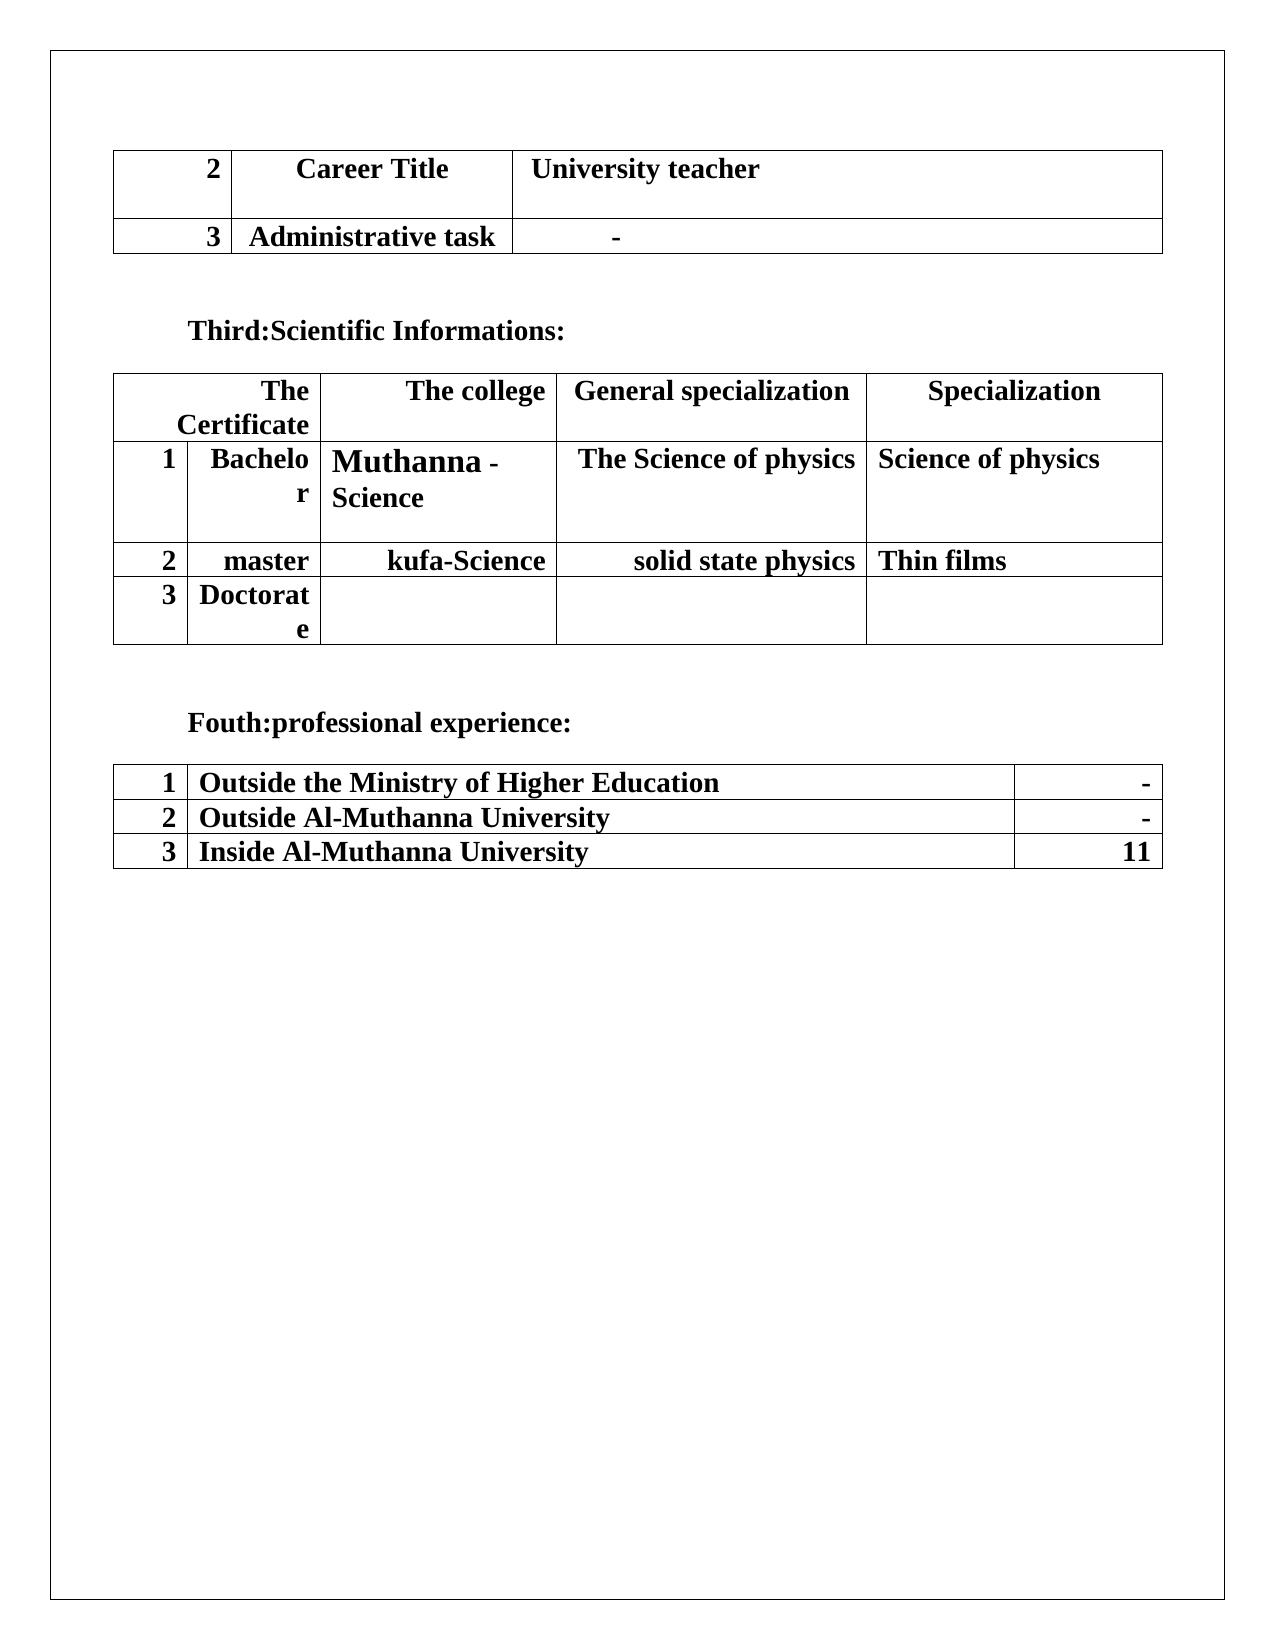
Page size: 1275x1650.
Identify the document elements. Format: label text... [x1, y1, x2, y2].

table_cell Thin films [867, 543, 1162, 576]
table_cell 3 [114, 219, 231, 253]
table_cell Muthanna -Science [321, 442, 556, 542]
table_cell University teacher [513, 151, 1162, 218]
table_header - [1015, 765, 1162, 799]
table_header The Certificate [114, 374, 320, 441]
table_cell [557, 577, 866, 644]
table_cell Bachelor [188, 442, 320, 542]
table_cell - [1015, 800, 1162, 833]
table_cell master [188, 543, 320, 576]
table_cell 11 [1015, 834, 1162, 868]
text Fouth:professional experience: [187, 705, 1087, 738]
table_cell [867, 577, 1162, 644]
table_cell 2 [114, 543, 187, 576]
table_cell Career Title [232, 151, 512, 218]
text Third:Scientific Informations: [187, 313, 1087, 347]
table_cell 3 [114, 834, 187, 868]
table_header 1 [114, 765, 187, 799]
table_cell 2 [114, 800, 187, 833]
table_cell solid state physics [557, 543, 866, 576]
table_cell kufa-Science [321, 543, 556, 576]
table_cell 3 [114, 577, 187, 644]
table_cell Inside Al-Muthanna University [188, 834, 1014, 868]
table_header Specialization [867, 374, 1162, 441]
table_cell Science of physics [867, 442, 1162, 542]
table_cell 1 [114, 442, 187, 542]
table_header Outside the Ministry of Higher Education [188, 765, 1014, 799]
table_cell The Science of physics [557, 442, 866, 542]
table_cell Outside Al-Muthanna University [188, 800, 1014, 833]
table_cell Administrative task [232, 219, 512, 253]
table_header The college [321, 374, 556, 441]
table_cell [321, 577, 556, 644]
table_header General specialization [557, 374, 866, 441]
table_cell 2 [114, 151, 231, 218]
table_cell Doctorate [188, 577, 320, 644]
